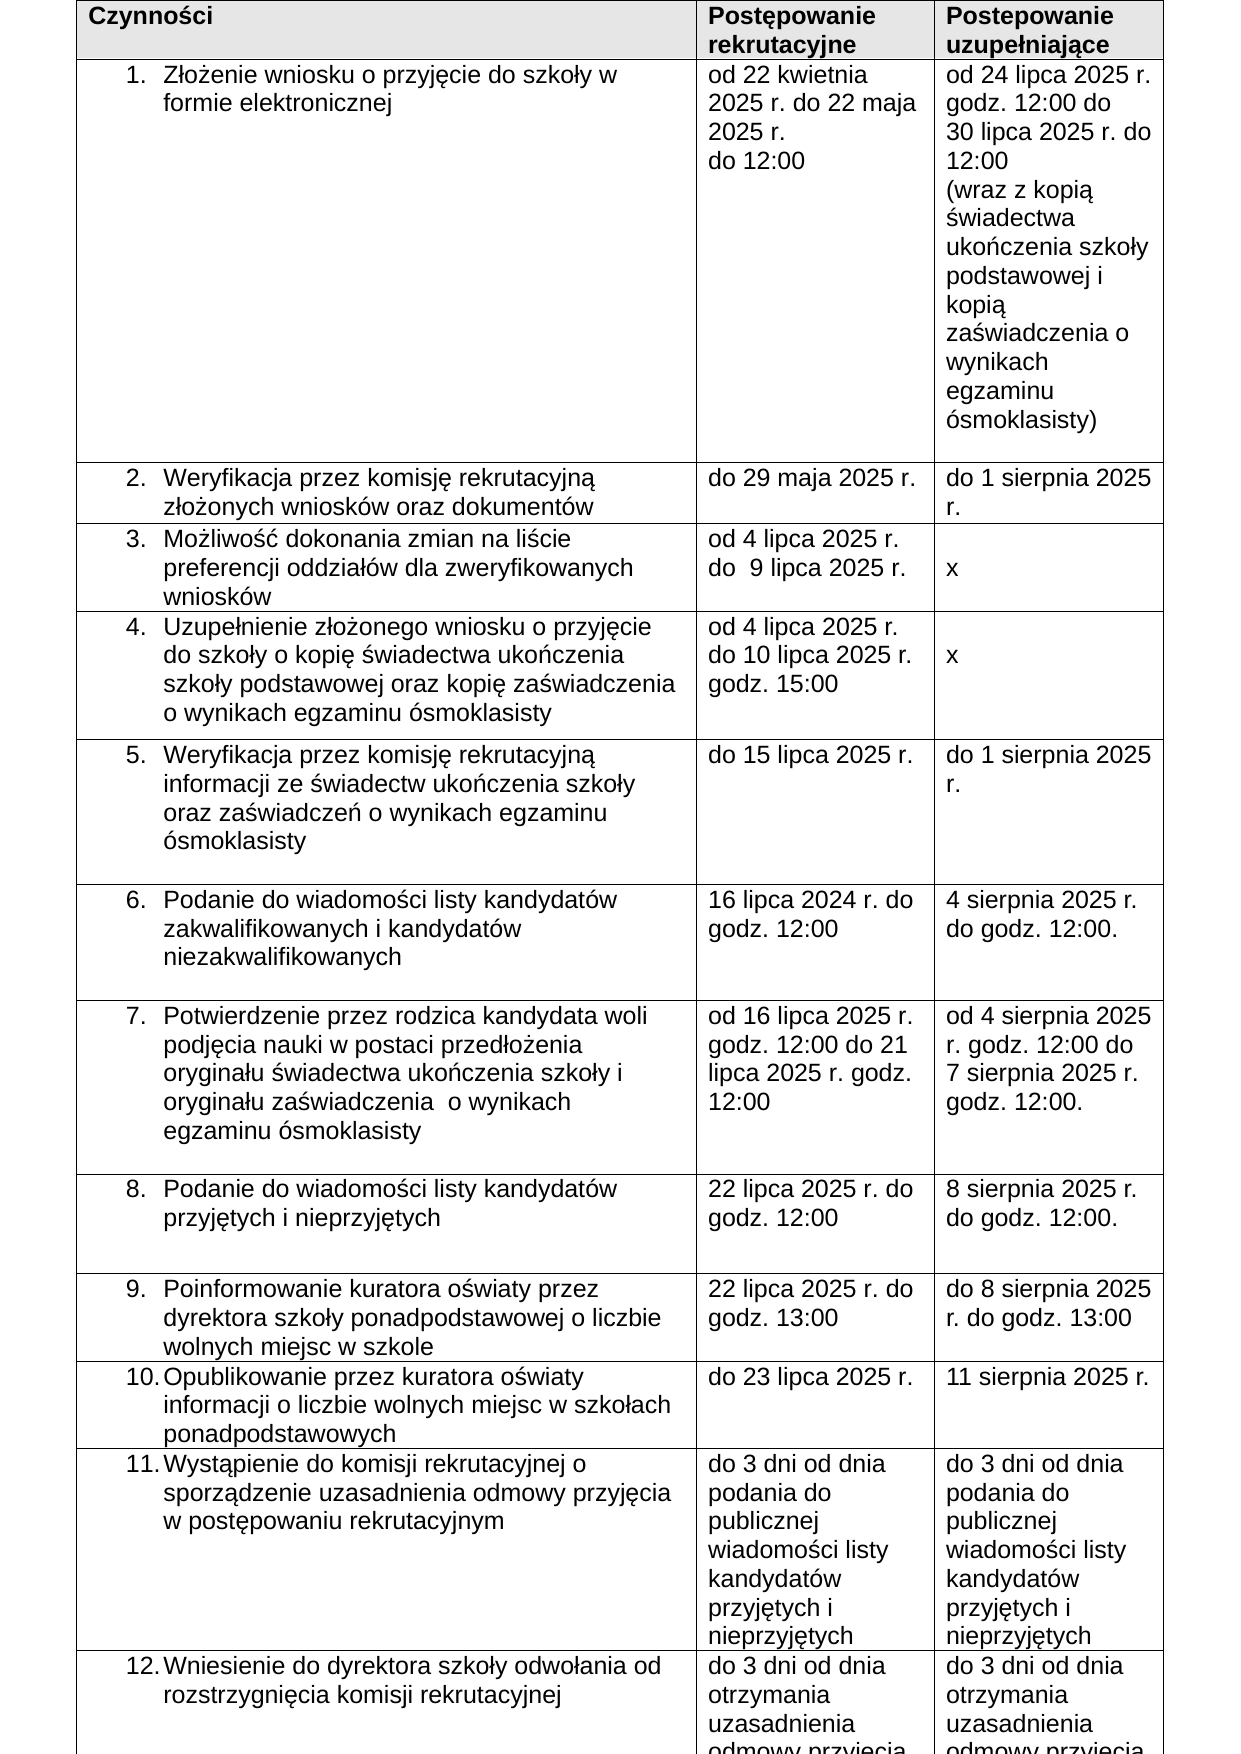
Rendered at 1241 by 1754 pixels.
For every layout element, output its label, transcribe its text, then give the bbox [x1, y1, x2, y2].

table_cell Potwierdzenie przez rodzica kandydata woli podjęcia nauki w postaci przedłożenia oryginału świadectwa ukończenia szkoły i oryginału zaświadczenia o wynikach egzaminu ósmoklasisty [77, 1001, 696, 1173]
table_header Postepowanie uzupełniające [935, 1, 1163, 58]
table_cell x [935, 524, 1163, 611]
table_cell do 8 sierpnia 2025 r. do godz. 13:00 [935, 1274, 1163, 1361]
table_cell Poinformowanie kuratora oświaty przez dyrektora szkoły ponadpodstawowej o liczbie wolnych miejsc w szkole [77, 1274, 696, 1361]
table_cell Weryfikacja przez komisję rekrutacyjną złożonych wniosków oraz dokumentów [77, 463, 696, 523]
table_cell od 4 sierpnia 2025 r. godz. 12:00 do 7 sierpnia 2025 r. godz. 12:00. [935, 1001, 1163, 1173]
table_cell do 3 dni od dnia otrzymania uzasadnienia odmowy przyjęcia [697, 1651, 934, 1754]
table_cell od 24 lipca 2025 r. godz. 12:00 do 30 lipca 2025 r. do 12:00 (wraz z kopią świadectwa ukończenia szkoły podstawowej i kopią zaświadczenia o wynikach egzaminu ósmoklasisty) [935, 60, 1163, 462]
table_cell od 4 lipca 2025 r. do 10 lipca 2025 r. godz. 15:00 [697, 612, 934, 739]
table_cell 11 sierpnia 2025 r. [935, 1362, 1163, 1448]
table_cell do 15 lipca 2025 r. [697, 740, 934, 884]
table_cell 16 lipca 2024 r. do godz. 12:00 [697, 885, 934, 1000]
table_header Postępowanie rekrutacyjne [697, 1, 934, 58]
table_cell Wystąpienie do komisji rekrutacyjnej o sporządzenie uzasadnienia odmowy przyjęcia w postępowaniu rekrutacyjnym [77, 1449, 696, 1650]
table_cell do 29 maja 2025 r. [697, 463, 934, 523]
table_cell do 3 dni od dnia podania do publicznej wiadomości listy kandydatów przyjętych i nieprzyjętych [697, 1449, 934, 1650]
table_cell do 3 dni od dnia podania do publicznej wiadomości listy kandydatów przyjętych i nieprzyjętych [935, 1449, 1163, 1650]
table_cell 22 lipca 2025 r. do godz. 13:00 [697, 1274, 934, 1361]
table_cell 22 lipca 2025 r. do godz. 12:00 [697, 1175, 934, 1273]
table_cell do 3 dni od dnia otrzymania uzasadnienia odmowy przyjęcia [935, 1651, 1163, 1754]
table_cell do 1 sierpnia 2025 r. [935, 463, 1163, 523]
table_cell Weryfikacja przez komisję rekrutacyjną informacji ze świadectw ukończenia szkoły oraz zaświadczeń o wynikach egzaminu ósmoklasisty [77, 740, 696, 884]
table_cell Złożenie wniosku o przyjęcie do szkoły w formie elektronicznej [77, 60, 696, 462]
table_cell x [935, 612, 1163, 739]
table_header Czynności [77, 1, 696, 58]
table_cell od 22 kwietnia 2025 r. do 22 maja 2025 r. do 12:00 [697, 60, 934, 462]
table_cell do 1 sierpnia 2025 r. [935, 740, 1163, 884]
table_cell od 4 lipca 2025 r. do 9 lipca 2025 r. [697, 524, 934, 611]
table_cell Podanie do wiadomości listy kandydatów przyjętych i nieprzyjętych [77, 1175, 696, 1273]
table_cell 4 sierpnia 2025 r. do godz. 12:00. [935, 885, 1163, 1000]
table_cell Podanie do wiadomości listy kandydatów zakwalifikowanych i kandydatów niezakwalifikowanych [77, 885, 696, 1000]
table_cell Opublikowanie przez kuratora oświaty informacji o liczbie wolnych miejsc w szkołach ponadpodstawowych [77, 1362, 696, 1448]
table_cell Uzupełnienie złożonego wniosku o przyjęcie do szkoły o kopię świadectwa ukończenia szkoły podstawowej oraz kopię zaświadczenia o wynikach egzaminu ósmoklasisty [77, 612, 696, 739]
table_cell od 16 lipca 2025 r. godz. 12:00 do 21 lipca 2025 r. godz. 12:00 [697, 1001, 934, 1173]
table_cell Możliwość dokonania zmian na liście preferencji oddziałów dla zweryfikowanych wniosków [77, 524, 696, 611]
table_cell do 23 lipca 2025 r. [697, 1362, 934, 1448]
table_cell 8 sierpnia 2025 r. do godz. 12:00. [935, 1175, 1163, 1273]
table_cell Wniesienie do dyrektora szkoły odwołania od rozstrzygnięcia komisji rekrutacyjnej [77, 1651, 696, 1754]
